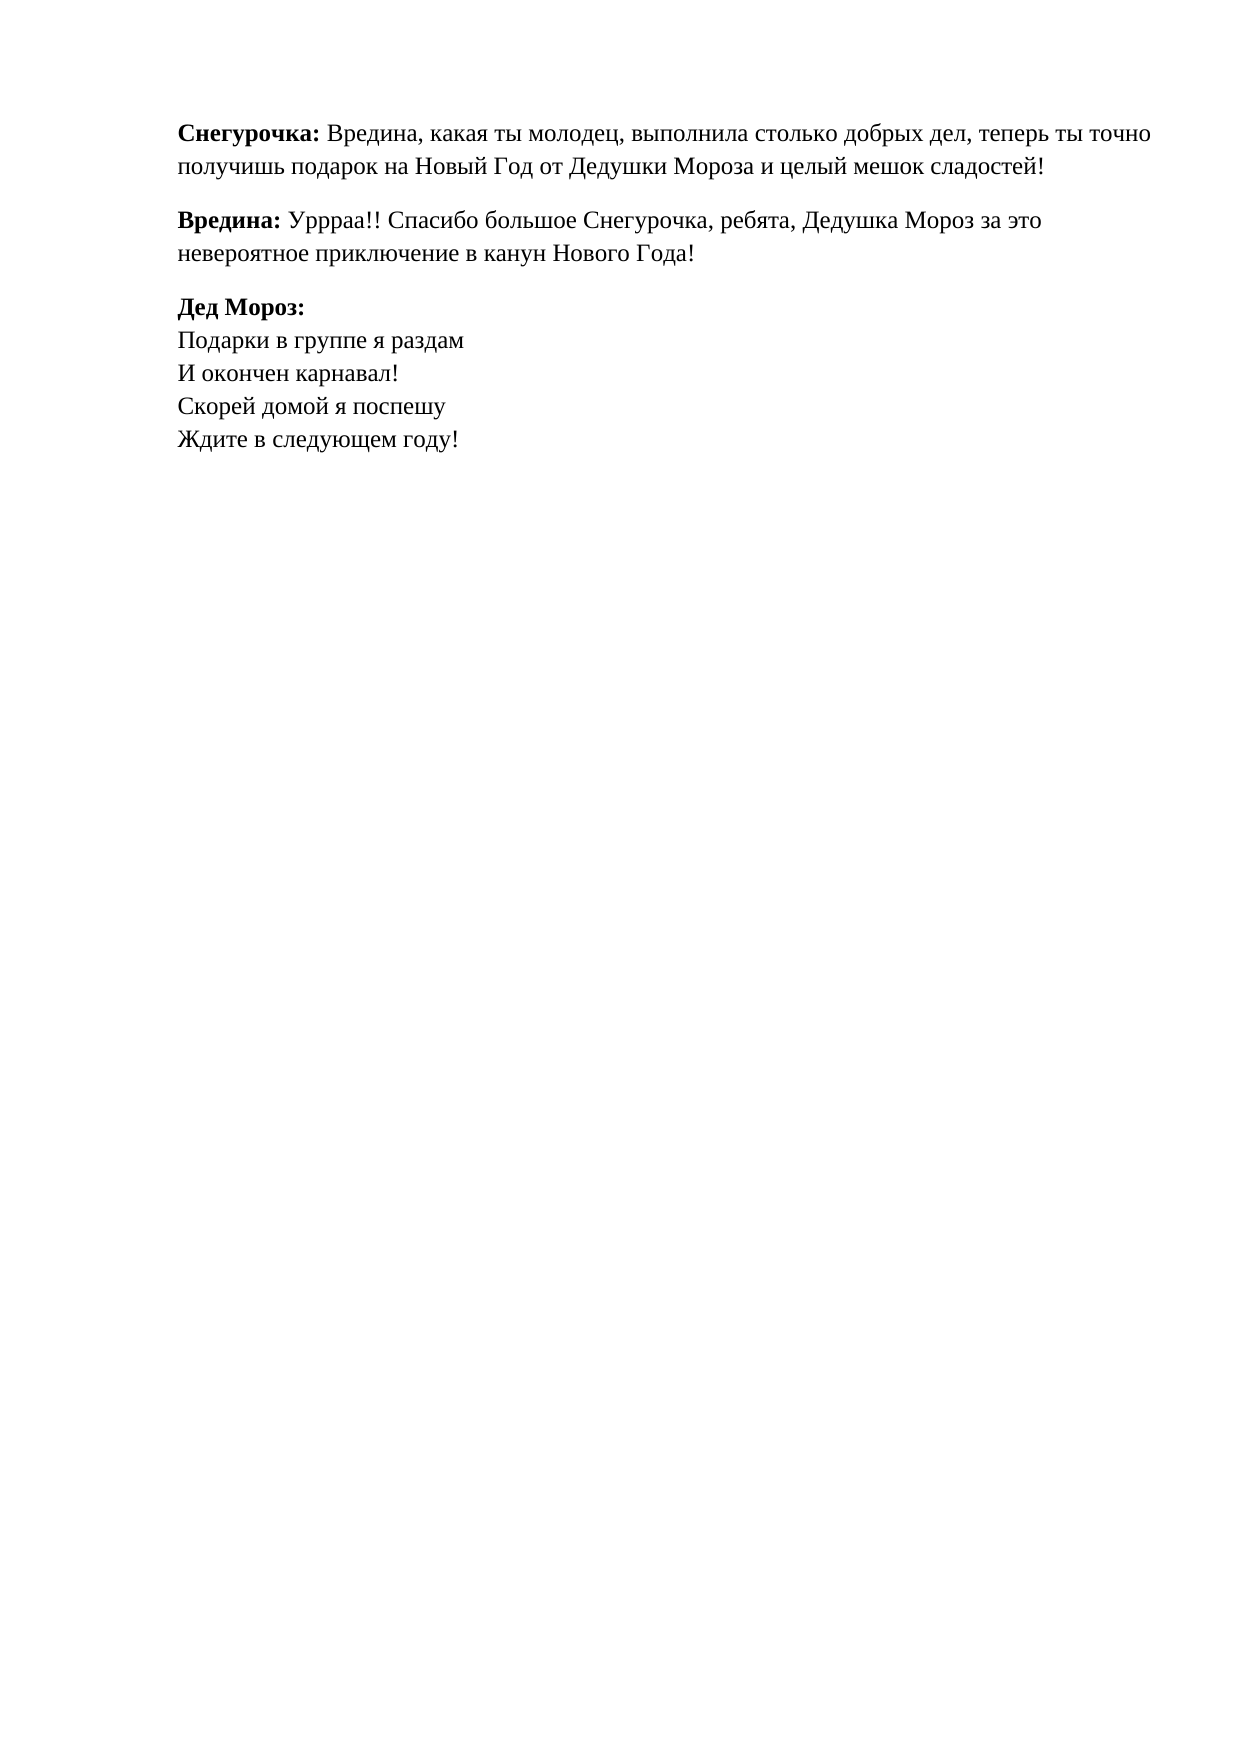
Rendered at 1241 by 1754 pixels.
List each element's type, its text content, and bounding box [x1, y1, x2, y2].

text Снегурочка: Вредина, какая ты молодец, выполнила столько добрых дел, теперь ты точно получишь подарок на Новый Год от Дедушки Мороза и целый мешок сладостей! [177, 118, 1152, 180]
text Вредина: Уррраа!! Спасибо большое Снегурочка, ребята, Дедушка Мороз за это невероятное приключение в канун Нового Года! [177, 205, 1152, 267]
text Дед Мороз: Подарки в группе я раздам И окончен карнавал! Скорей домой я поспешу Ждите в следующем году! [177, 292, 1152, 453]
